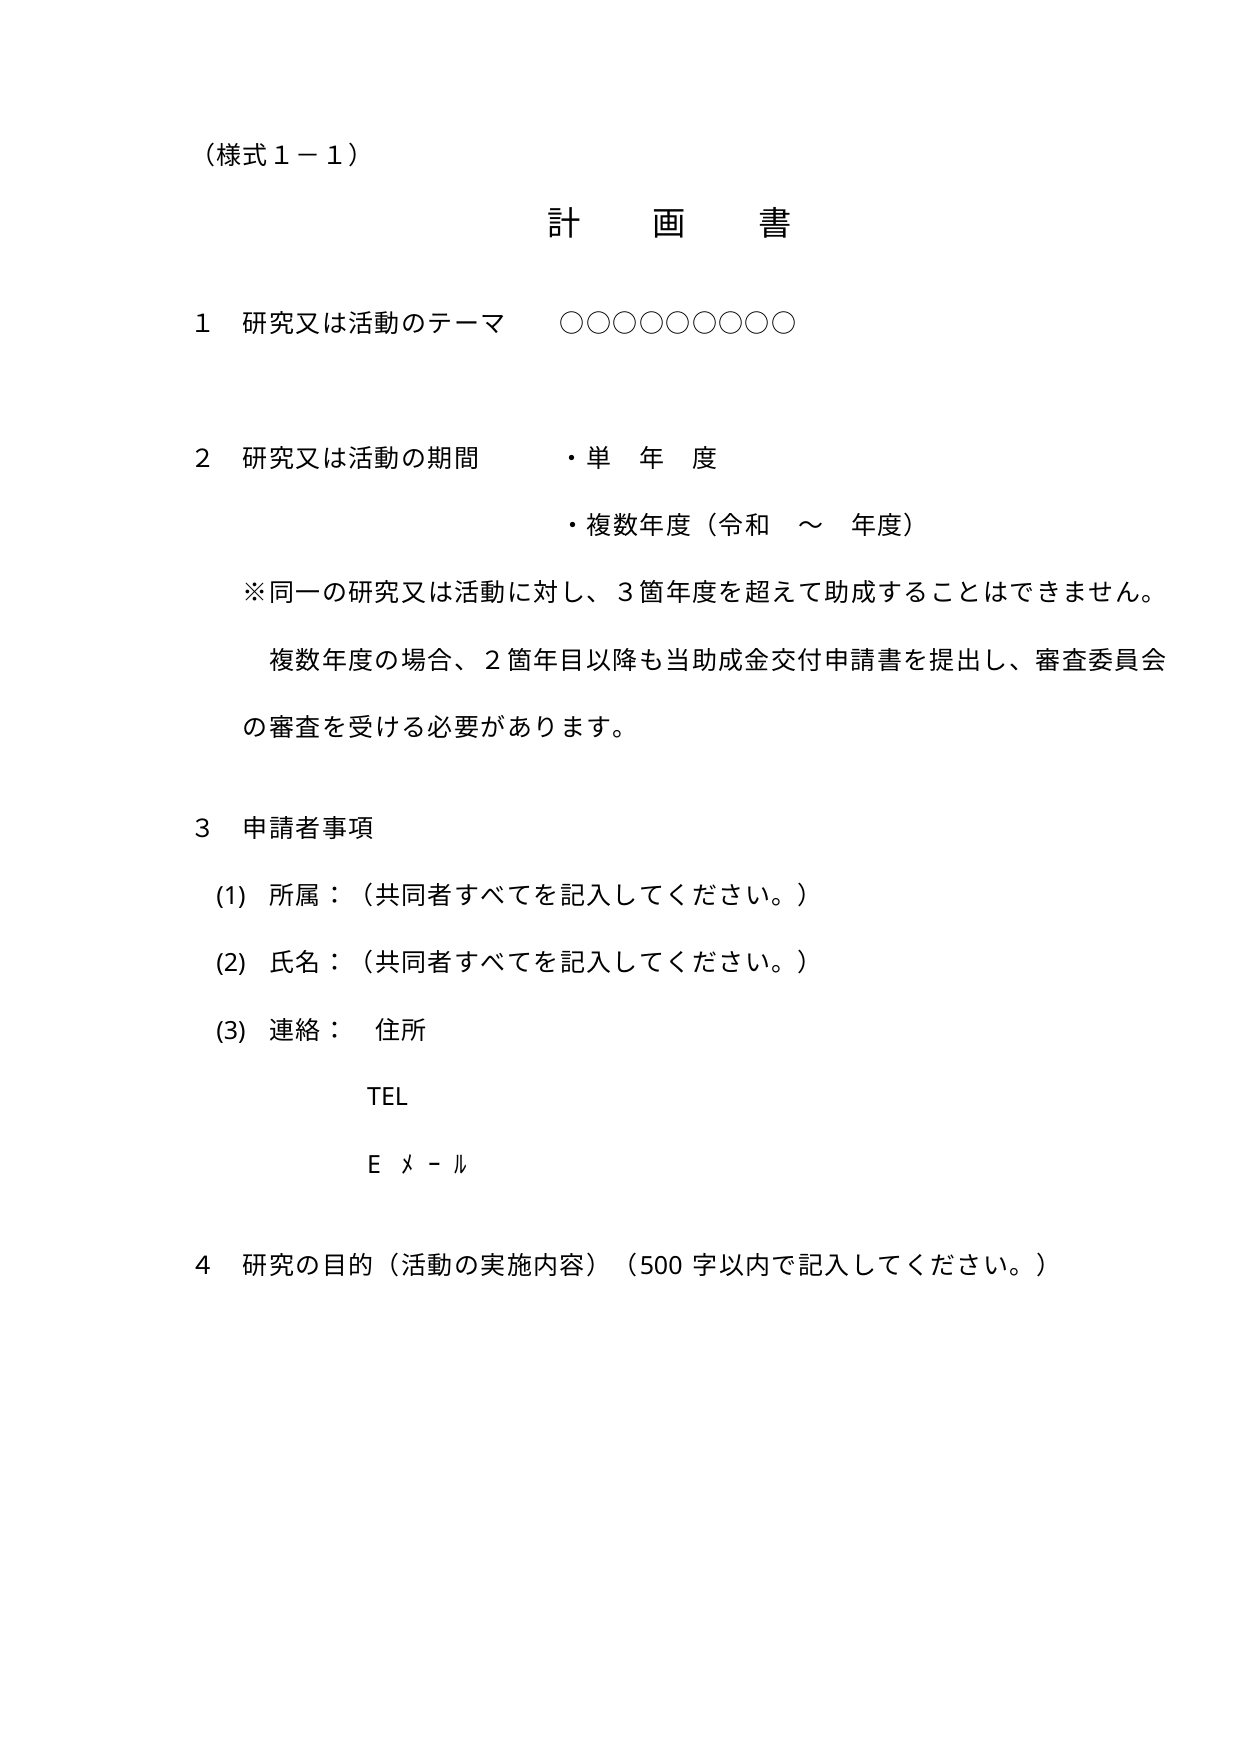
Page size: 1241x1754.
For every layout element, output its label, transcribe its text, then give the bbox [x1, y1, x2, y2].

text ４ 研究の目的（活動の実施内容）（500字以内で記入してください。） [190, 1230, 1169, 1297]
text （様式１－１） [190, 120, 1169, 187]
text (1) 所属：（共同者すべてを記入してください。） [190, 860, 1169, 927]
text １ 研究又は活動のテーマ ○○○○○○○○○ [190, 288, 1169, 355]
text (2) 氏名：（共同者すべてを記入してください。） [190, 927, 1169, 995]
text Eﾒｰﾙ [190, 1129, 1169, 1197]
text ※同一の研究又は活動に対し、３箇年度を超えて助成することはできません。 [190, 557, 1169, 624]
text (3) 連絡： 住所 [190, 995, 1169, 1062]
text ２ 研究又は活動の期間 ・単 年 度 [190, 423, 1169, 490]
text 複数年度の場合、２箇年目以降も当助成金交付申請書を提出し、審査委員会の審査を受ける必要があります。 [190, 624, 1169, 759]
text ・複数年度（令和 ～ 年度） [190, 490, 1169, 557]
text ３ 申請者事項 [190, 793, 1169, 860]
text 計 画 書 [190, 187, 1169, 254]
text TEL [190, 1062, 1169, 1129]
